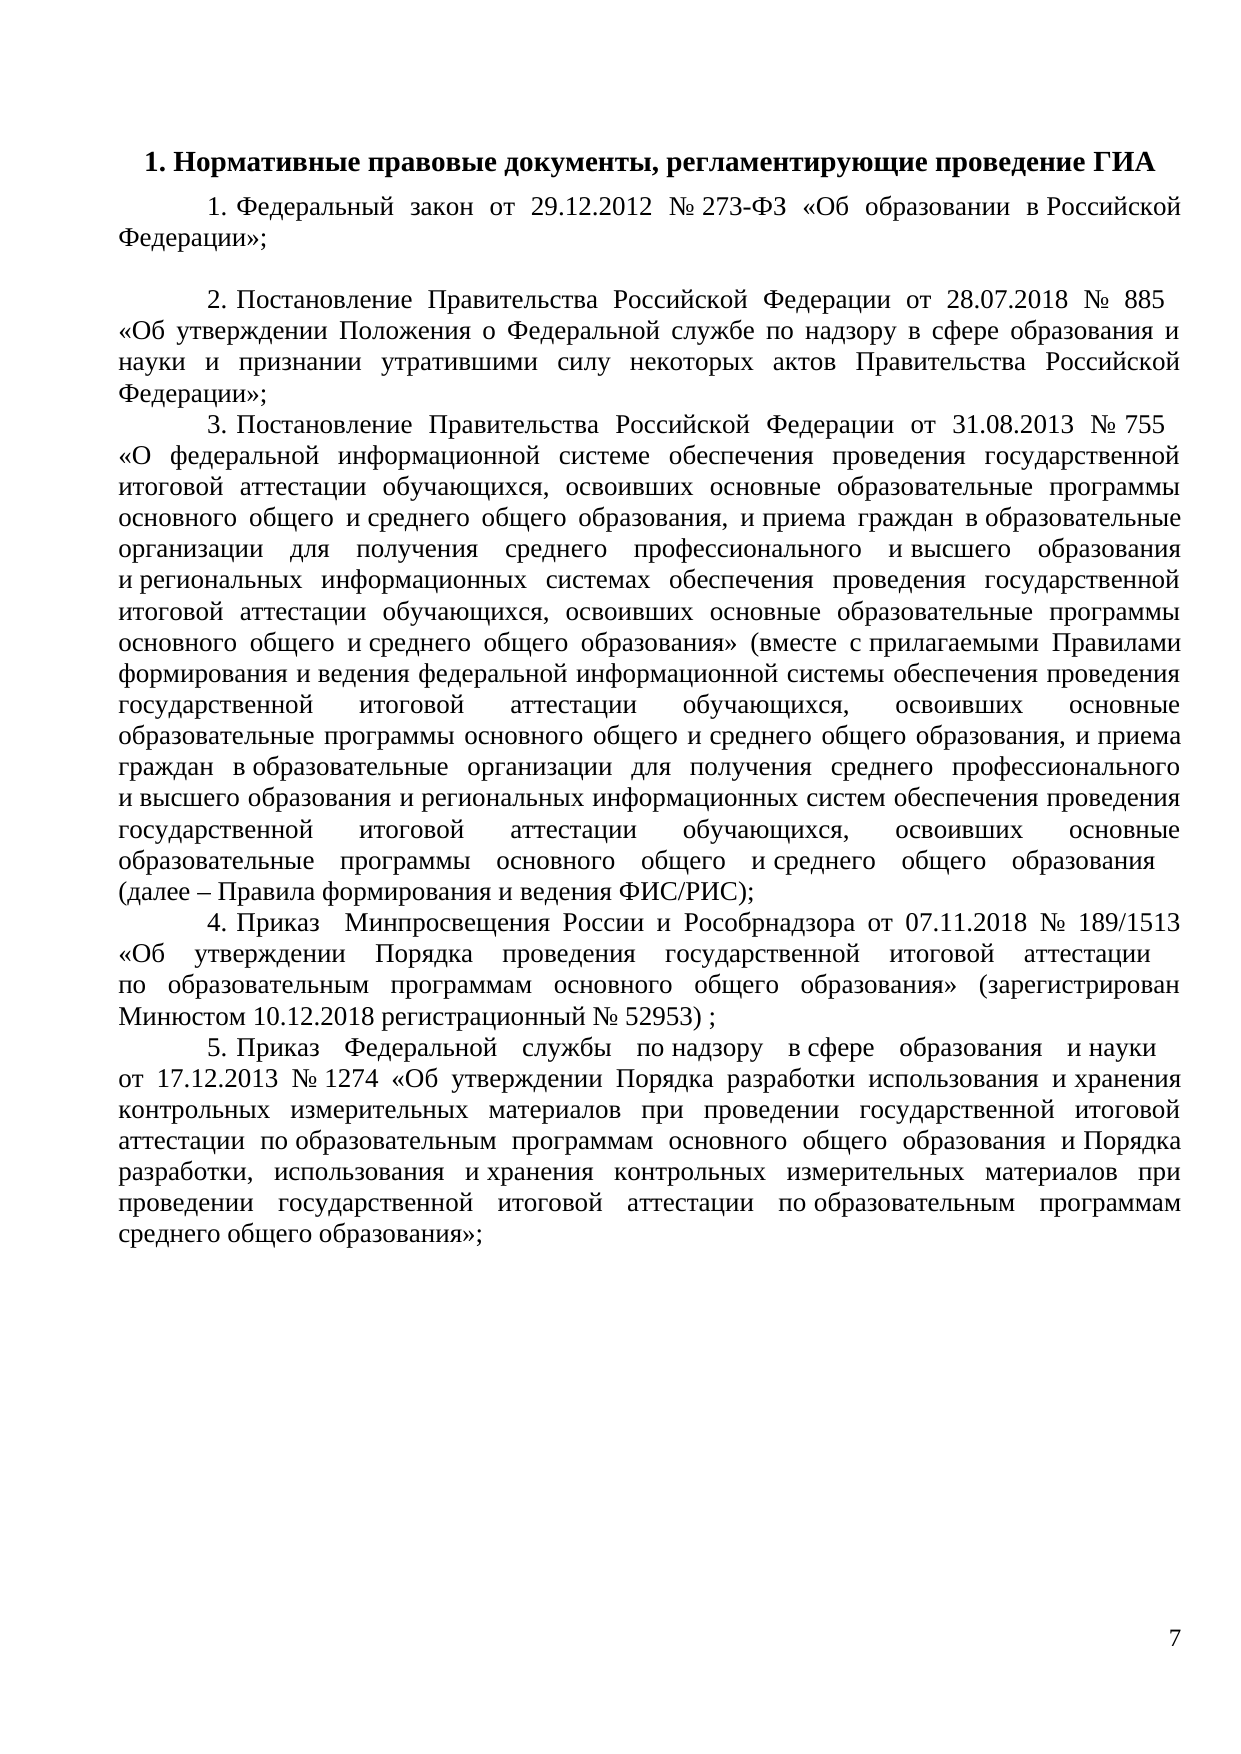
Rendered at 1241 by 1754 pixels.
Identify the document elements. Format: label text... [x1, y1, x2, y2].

list Федеральный закон от 29.12.2012 № 273-ФЗ «Об образовании в Российской Федерации»; [118, 190, 1181, 252]
list Приказ Федеральной службы по надзору в сфере образования и науки от 17.12.2013 № 1274 «Об утверждении Порядка разработки использования и хранения контрольных измерительных материалов при проведении государственной итоговой аттестации по образовательным программам основного общего образования и Порядка разработки, использования и хранения контрольных измерительных материалов при проведении государственной итоговой аттестации по образовательным программам среднего общего образования»; [118, 1031, 1181, 1249]
list Постановление Правительства Российской Федерации от 28.07.2018 № 885 «Об утверждении Положения о Федеральной службе по надзору в сфере образования и науки и признании утратившими силу некоторых актов Правительства Российской Федерации»; [118, 283, 1181, 408]
list Приказ Минпросвещения России и Рособрнадзора от 07.11.2018 № 189/1513 «Об утверждении Порядка проведения государственной итоговой аттестации по образовательным программам основного общего образования» (зарегистрирован Минюстом 10.12.2018 регистрационный № 52953) ; [118, 906, 1181, 1031]
subtitle 1. Нормативные правовые документы, регламентирующие проведение ГИА [118, 144, 1181, 177]
list Постановление Правительства Российской Федерации от 31.08.2013 № 755 «О федеральной информационной системе обеспечения проведения государственной итоговой аттестации обучающихся, освоивших основные образовательные программы основного общего и среднего общего образования, и приема граждан в образовательные организации для получения среднего профессионального и высшего образования и региональных информационных системах обеспечения проведения государственной итоговой аттестации обучающихся, освоивших основные образовательные программы основного общего и среднего общего образования» (вместе с прилагаемыми Правилами формирования и ведения федеральной информационной системы обеспечения проведения государственной итоговой аттестации обучающихся, освоивших основные образовательные программы основного общего и среднего общего образования, и приема граждан в образовательные организации для получения среднего профессионального и высшего образования и региональных информационных систем обеспечения проведения государственной итоговой аттестации обучающихся, освоивших основные образовательные программы основного общего и среднего общего образования (далее – Правила формирования и ведения ФИС/РИС); [118, 408, 1181, 906]
